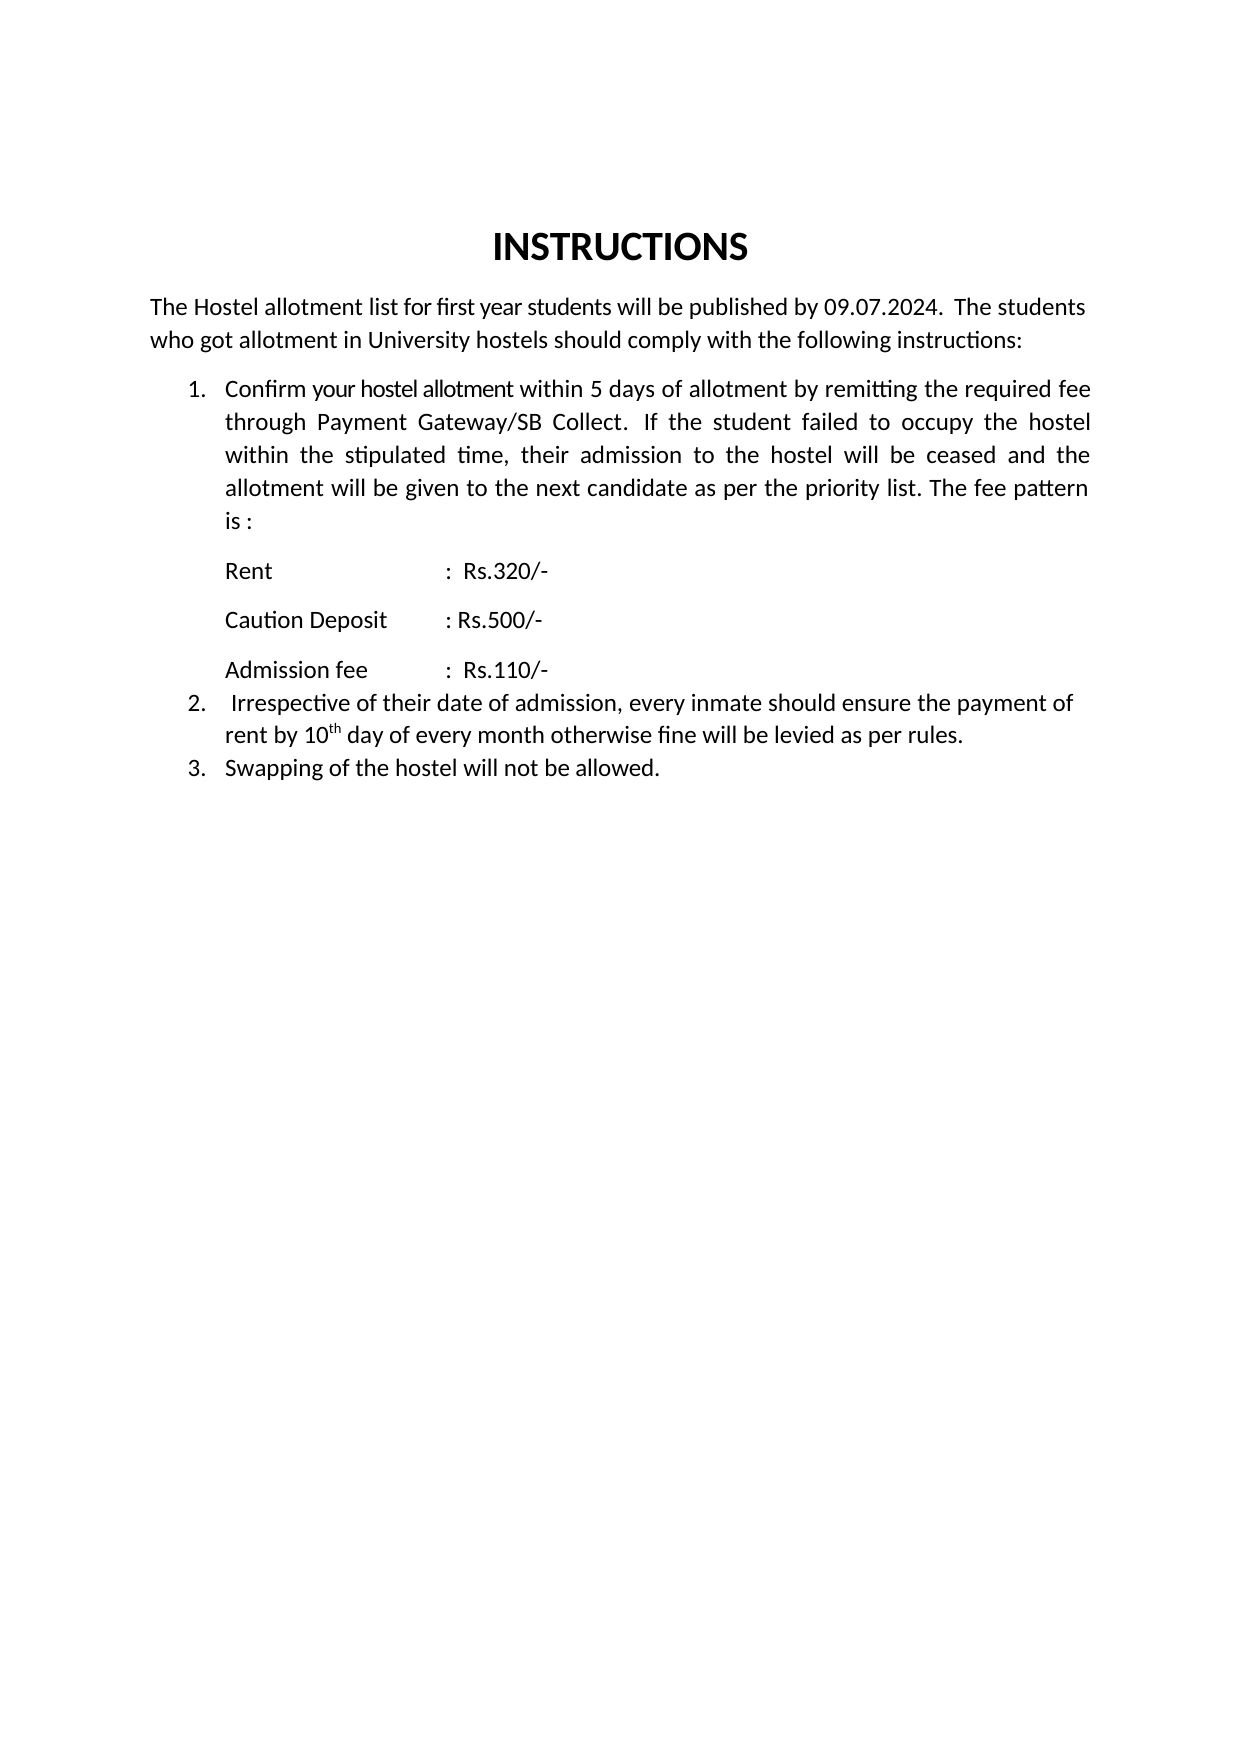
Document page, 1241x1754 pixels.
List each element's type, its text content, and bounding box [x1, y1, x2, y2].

list Irrespective of their date of admission, every inmate should ensure the payment of rent by 10th day of every month otherwise fine will be levied as per rules. [187, 687, 1073, 750]
list Confirm your hostel allotment within 5 days of allotment by remitting the required fee through Payment Gateway/SB Collect. If the student failed to occupy the hostel within the stipulated time, their admission to the hostel will be ceased and the allotment will be given to the next candidate as per the priority list. The fee pattern is : [187, 374, 1091, 536]
text The Hostel allotment list for first year students will be published by 09.07.2024. The students who got allotment in University hostels should comply with the following instructions: [150, 291, 1093, 354]
list Swapping of the hostel will not be allowed. [187, 752, 1103, 783]
list Rent : Rs.320/- [225, 555, 1091, 586]
list Admission fee : Rs.110/- [225, 654, 1091, 685]
title INSTRUCTIONS [139, 220, 1101, 271]
list Caution Deposit : Rs.500/- [225, 605, 1091, 635]
